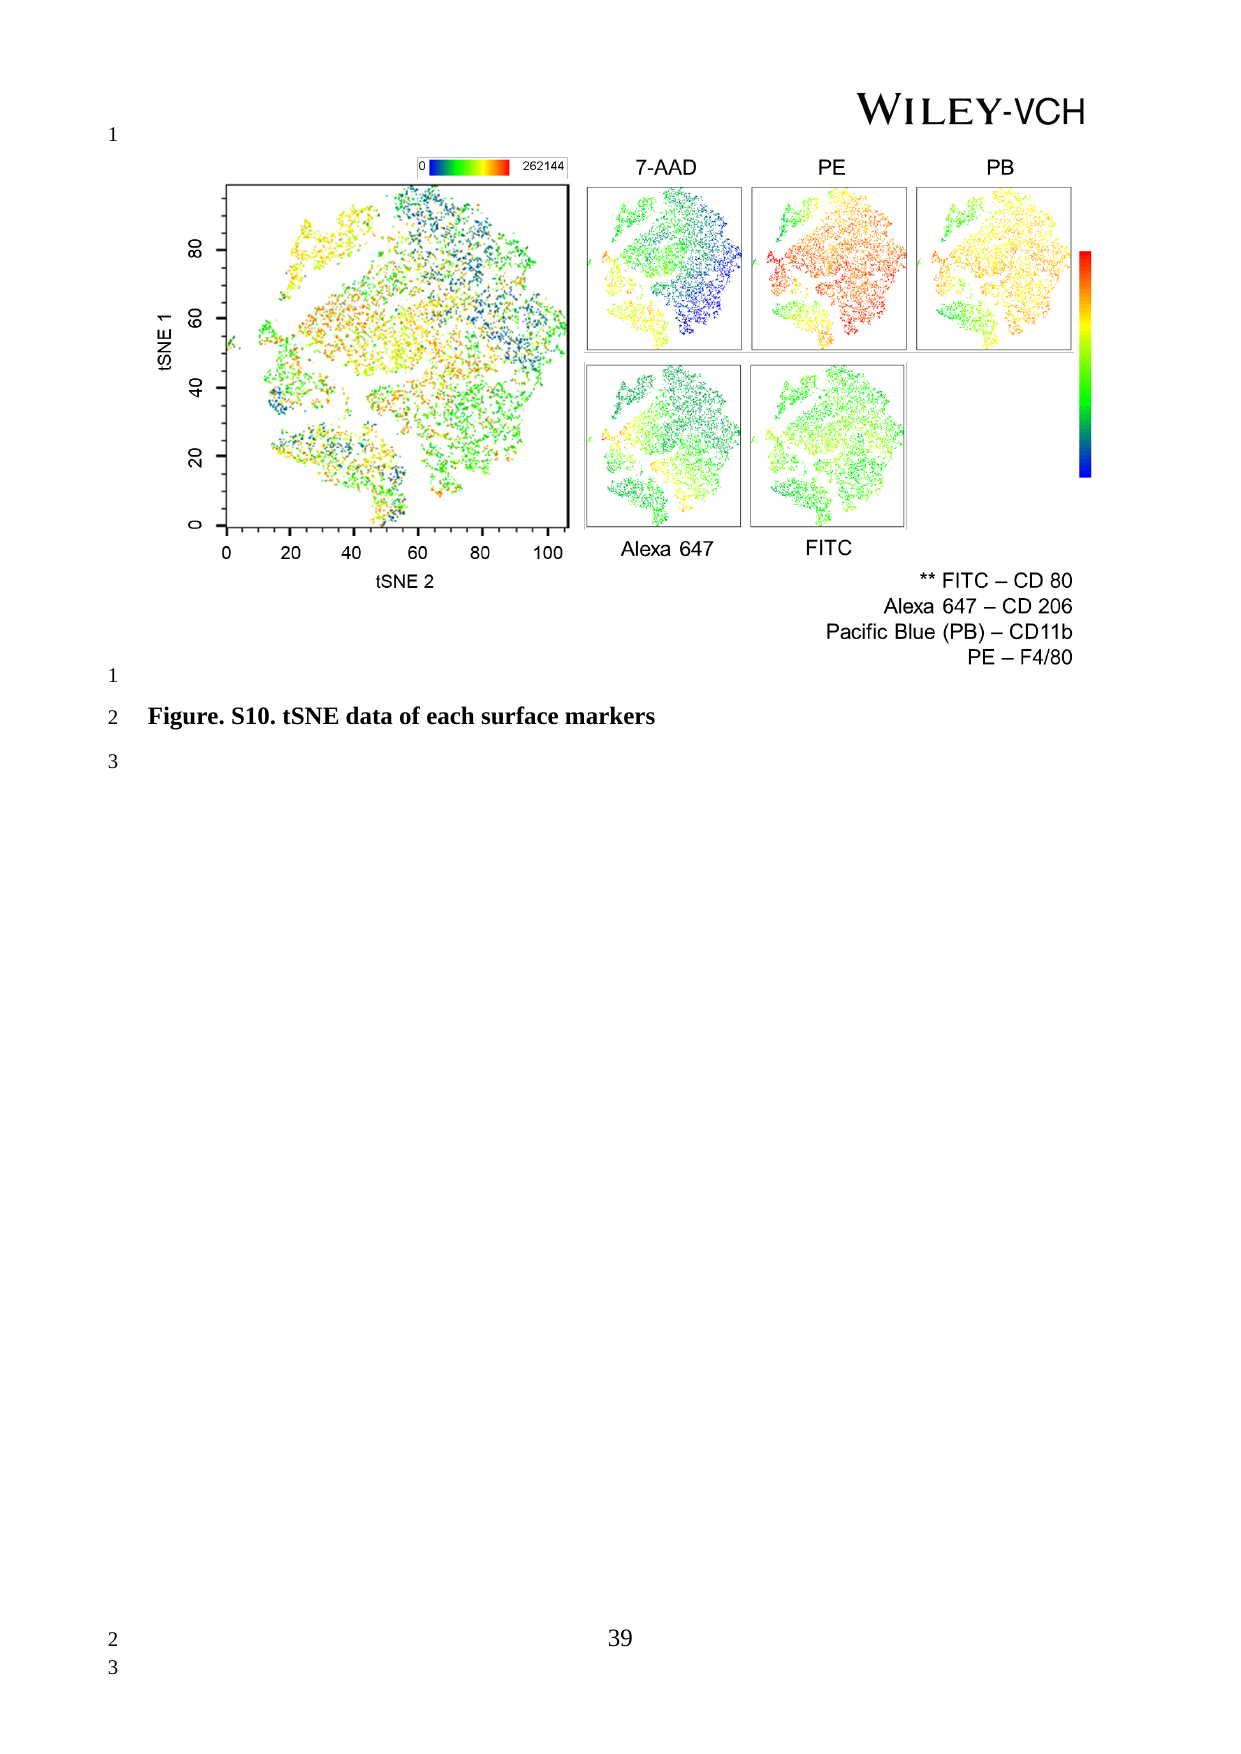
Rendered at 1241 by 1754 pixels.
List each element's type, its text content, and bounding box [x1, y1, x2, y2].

text Figure. S10. tSNE data of each surface markers [148, 701, 1093, 730]
picture [147, 147, 1095, 682]
picture [848, 73, 1093, 142]
